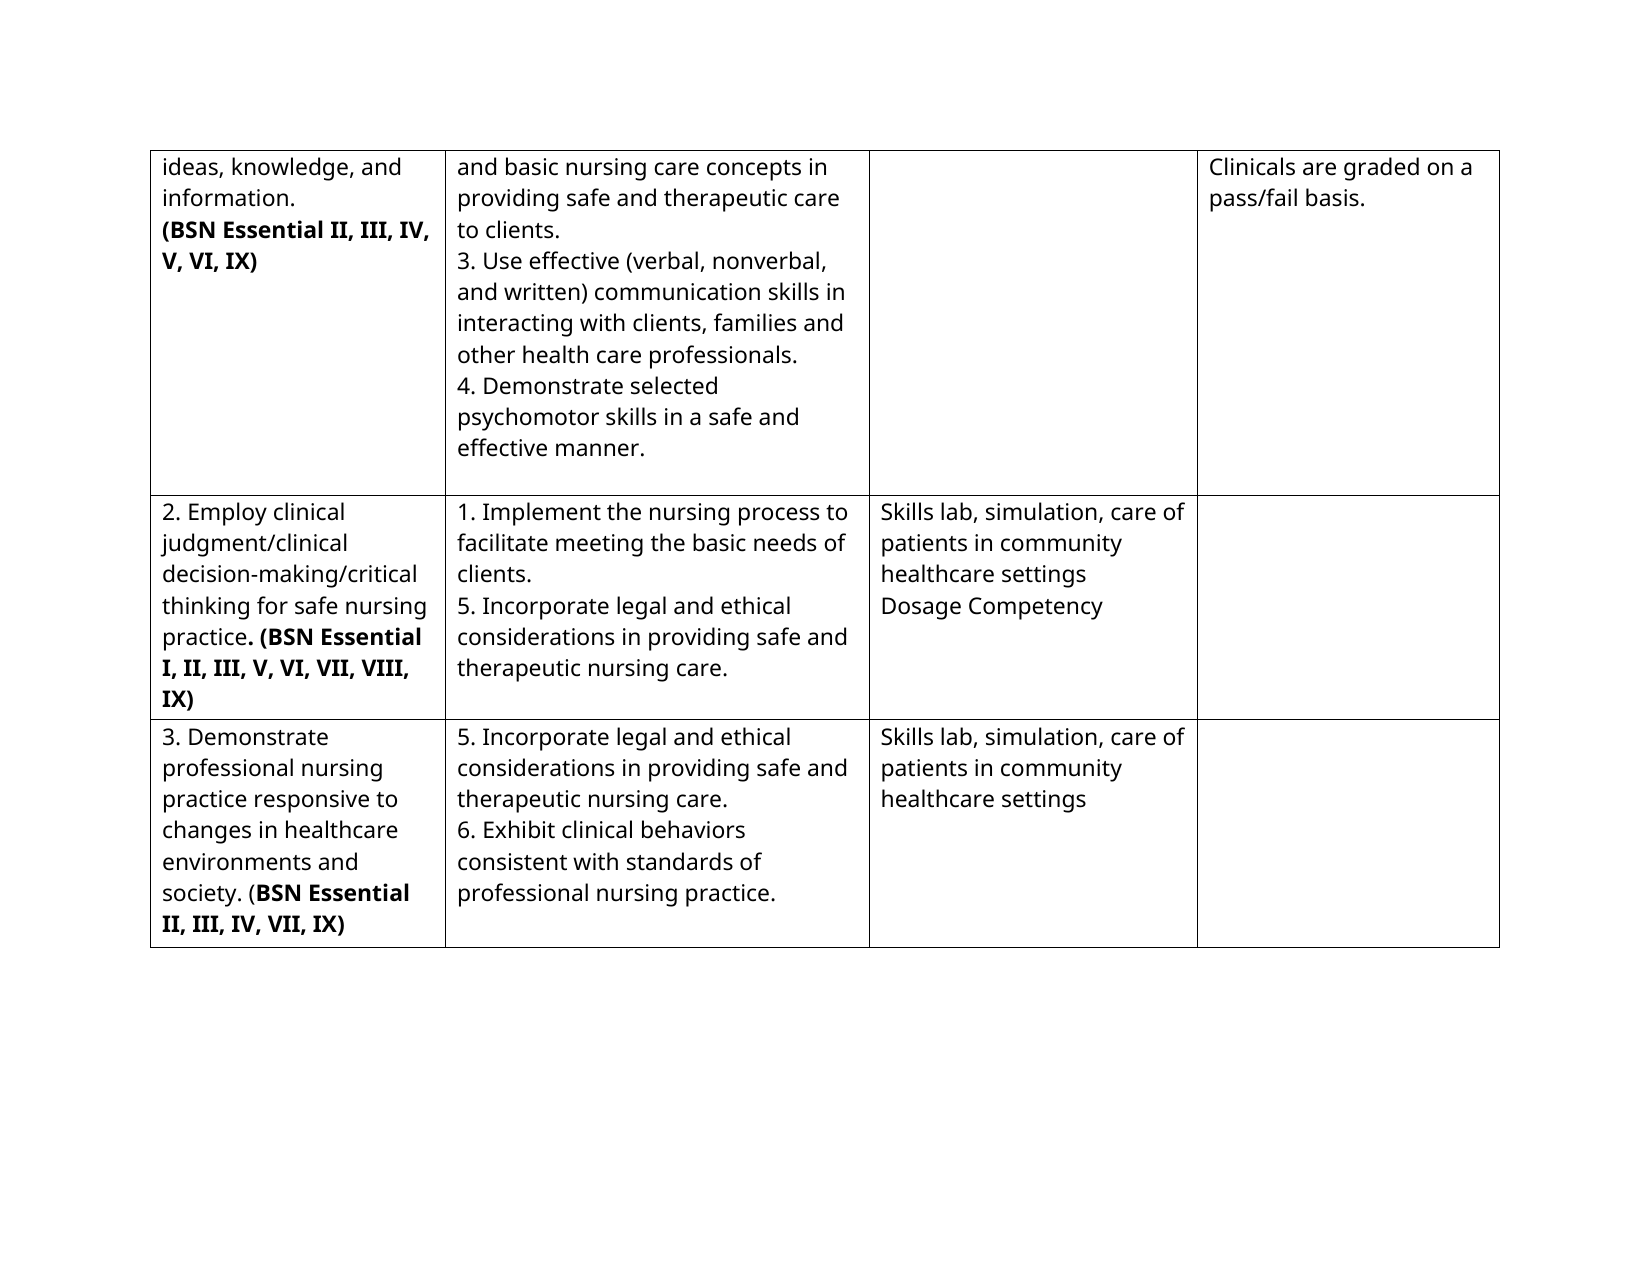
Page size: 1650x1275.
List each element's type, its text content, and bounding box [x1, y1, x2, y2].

table_cell 5. Incorporate legal and ethical considerations in providing safe and therapeutic nursing care. 6. Exhibit clinical behaviors consistent with standards of professional nursing practice. [446, 720, 869, 947]
table_cell Skills lab, simulation, care of patients in community healthcare settings Dosage Competency [870, 496, 1197, 719]
table_cell 3. Demonstrate professional nursing practice responsive to changes in healthcare environments and society. (BSN Essential II, III, IV, VII, IX) [151, 720, 445, 947]
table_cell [446, 151, 869, 495]
table_cell 2. Employ clinical judgment/clinical decision-making/critical thinking for safe nursing practice. (BSN Essential I, II, III, V, VI, VII, VIII, IX) [151, 496, 445, 719]
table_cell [1198, 151, 1499, 495]
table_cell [151, 151, 445, 495]
table_cell [1198, 496, 1499, 719]
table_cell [870, 151, 1197, 495]
table_cell [1198, 720, 1499, 947]
table_cell 1. Implement the nursing process to facilitate meeting the basic needs of clients. 5. Incorporate legal and ethical considerations in providing safe and therapeutic nursing care. [446, 496, 869, 719]
table_cell Skills lab, simulation, care of patients in community healthcare settings [870, 720, 1197, 947]
